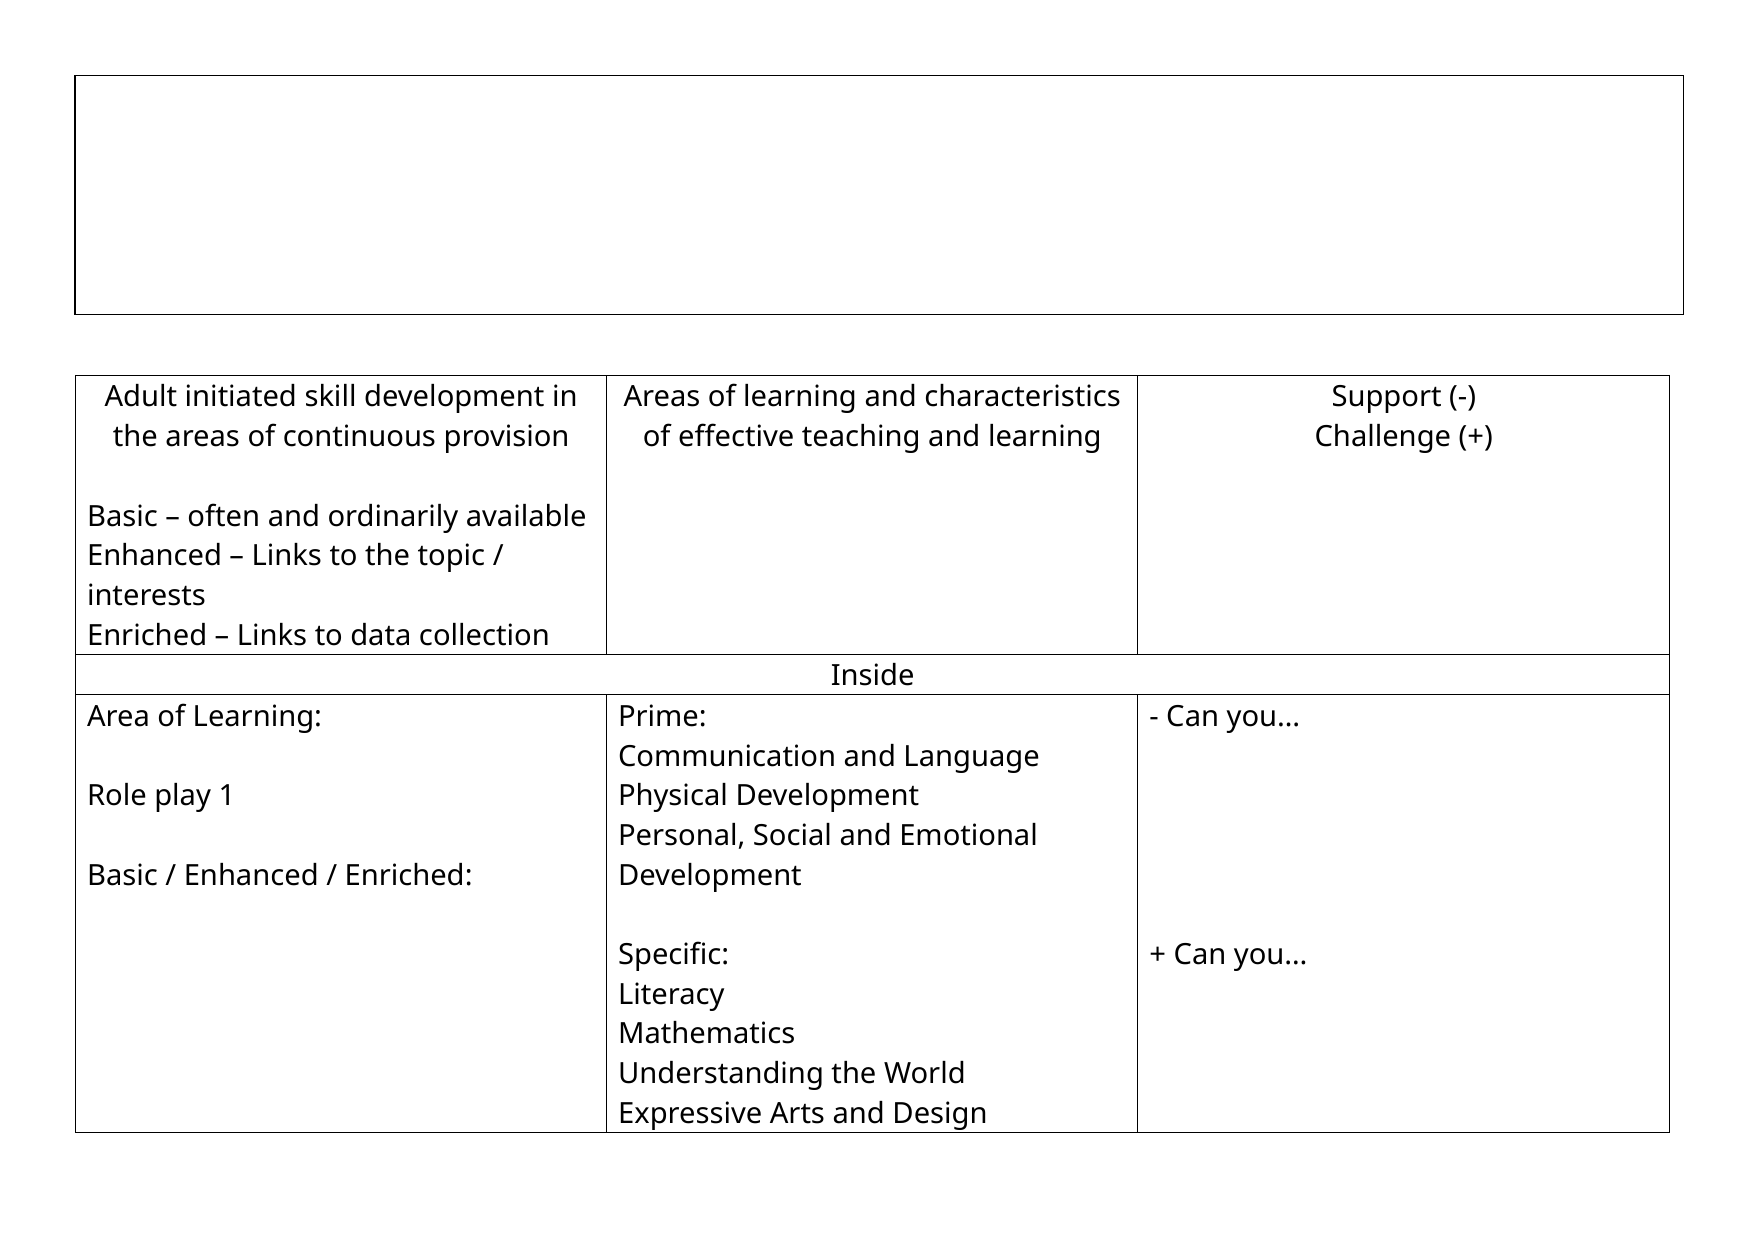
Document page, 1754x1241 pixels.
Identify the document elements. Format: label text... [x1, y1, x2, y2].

table_cell [76, 76, 1683, 314]
table_header Areas of learning and characteristics of effective teaching and learning [607, 376, 1137, 653]
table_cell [1138, 695, 1669, 1132]
table_header Adult initiated skill development in the areas of continuous provision Basic – often and ordinarily available Enhanced – Links to the topic / interests Enriched – Links to data collection [76, 376, 606, 653]
table_cell Inside [76, 655, 1669, 694]
table_header Support (-) Challenge (+) [1138, 376, 1669, 653]
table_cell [607, 695, 1137, 1132]
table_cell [76, 695, 606, 1132]
